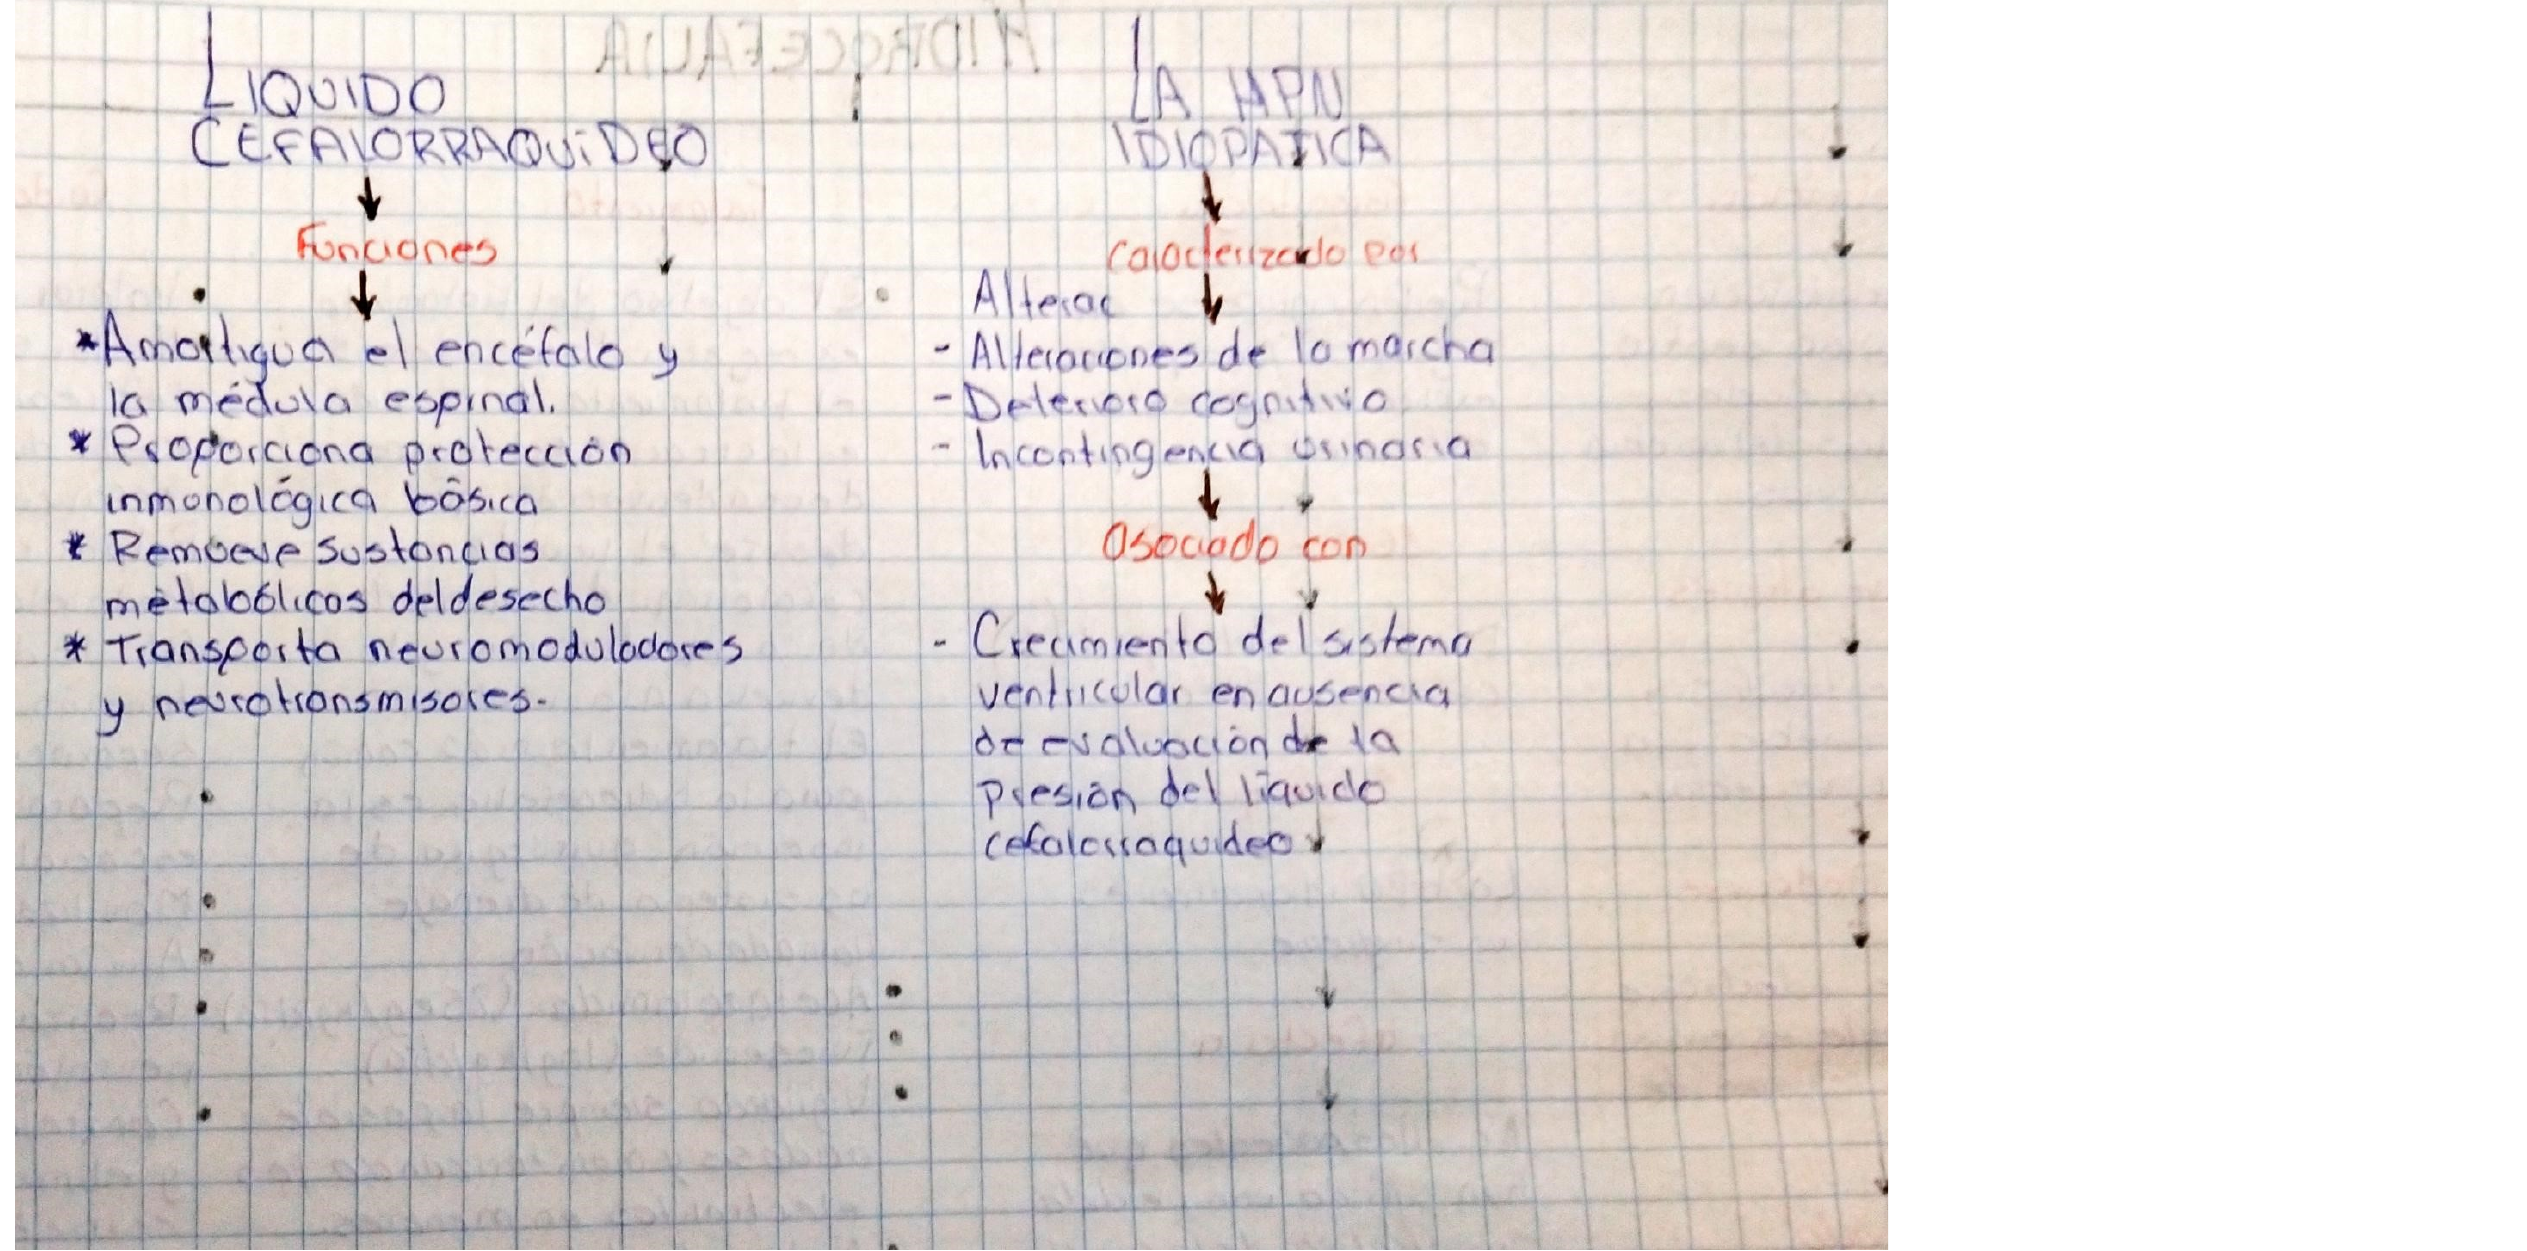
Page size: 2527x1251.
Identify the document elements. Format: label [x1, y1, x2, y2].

picture [15, 0, 1889, 1250]
